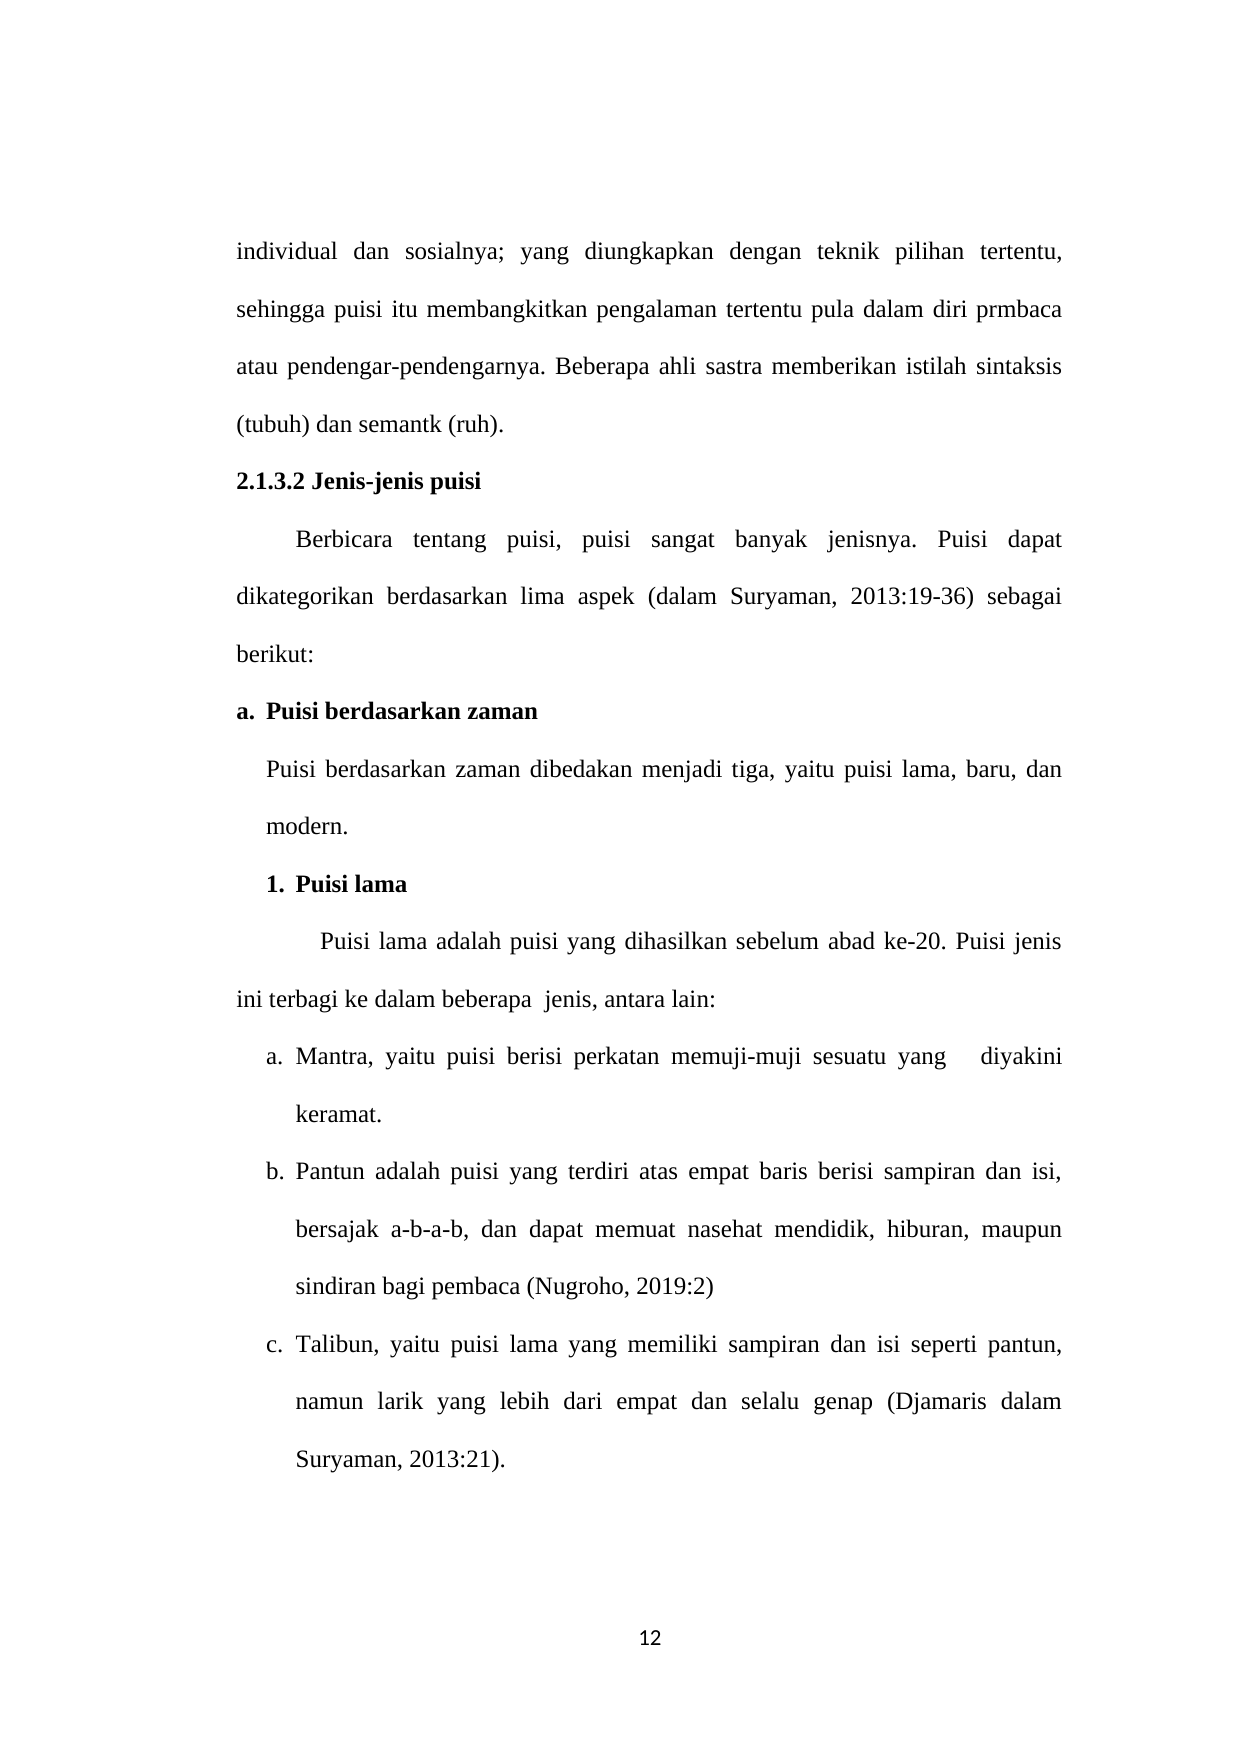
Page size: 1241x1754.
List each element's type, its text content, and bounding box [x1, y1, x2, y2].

list Puisi berdasarkan zaman [236, 696, 1063, 725]
list Puisi berdasarkan zaman dibedakan menjadi tiga, yaitu puisi lama, baru, dan modern. [266, 754, 1063, 840]
list Berbicara tentang puisi, puisi sangat banyak jenisnya. Puisi dapat dikategorikan berdasarkan lima aspek (dalam Suryaman, 2013:19-36) sebagai berikut: [236, 524, 1063, 667]
list Talibun, yaitu puisi lama yang memiliki sampiran dan isi seperti pantun, namun larik yang lebih dari empat dan selalu genap (Djamaris dalam Suryaman, 2013:21). [266, 1329, 1063, 1472]
list Jenis-jenis puisi [236, 466, 1063, 495]
list Pantun adalah puisi yang terdiri atas empat baris berisi sampiran dan isi, bersajak a-b-a-b, dan dapat memuat nasehat mendidik, hiburan, maupun sindiran bagi pembaca (Nugroho, 2019:2) [266, 1156, 1063, 1300]
list Puisi lama [266, 869, 1063, 897]
list Mantra, yaitu puisi berisi perkatan memuji-muji sesuatu yang diyakini keramat. [266, 1041, 1063, 1127]
list Puisi lama adalah puisi yang dihasilkan sebelum abad ke-20. Puisi jenis ini terbagi ke dalam beberapa jenis, antara lain: [236, 926, 1063, 1012]
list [236, 236, 1063, 437]
